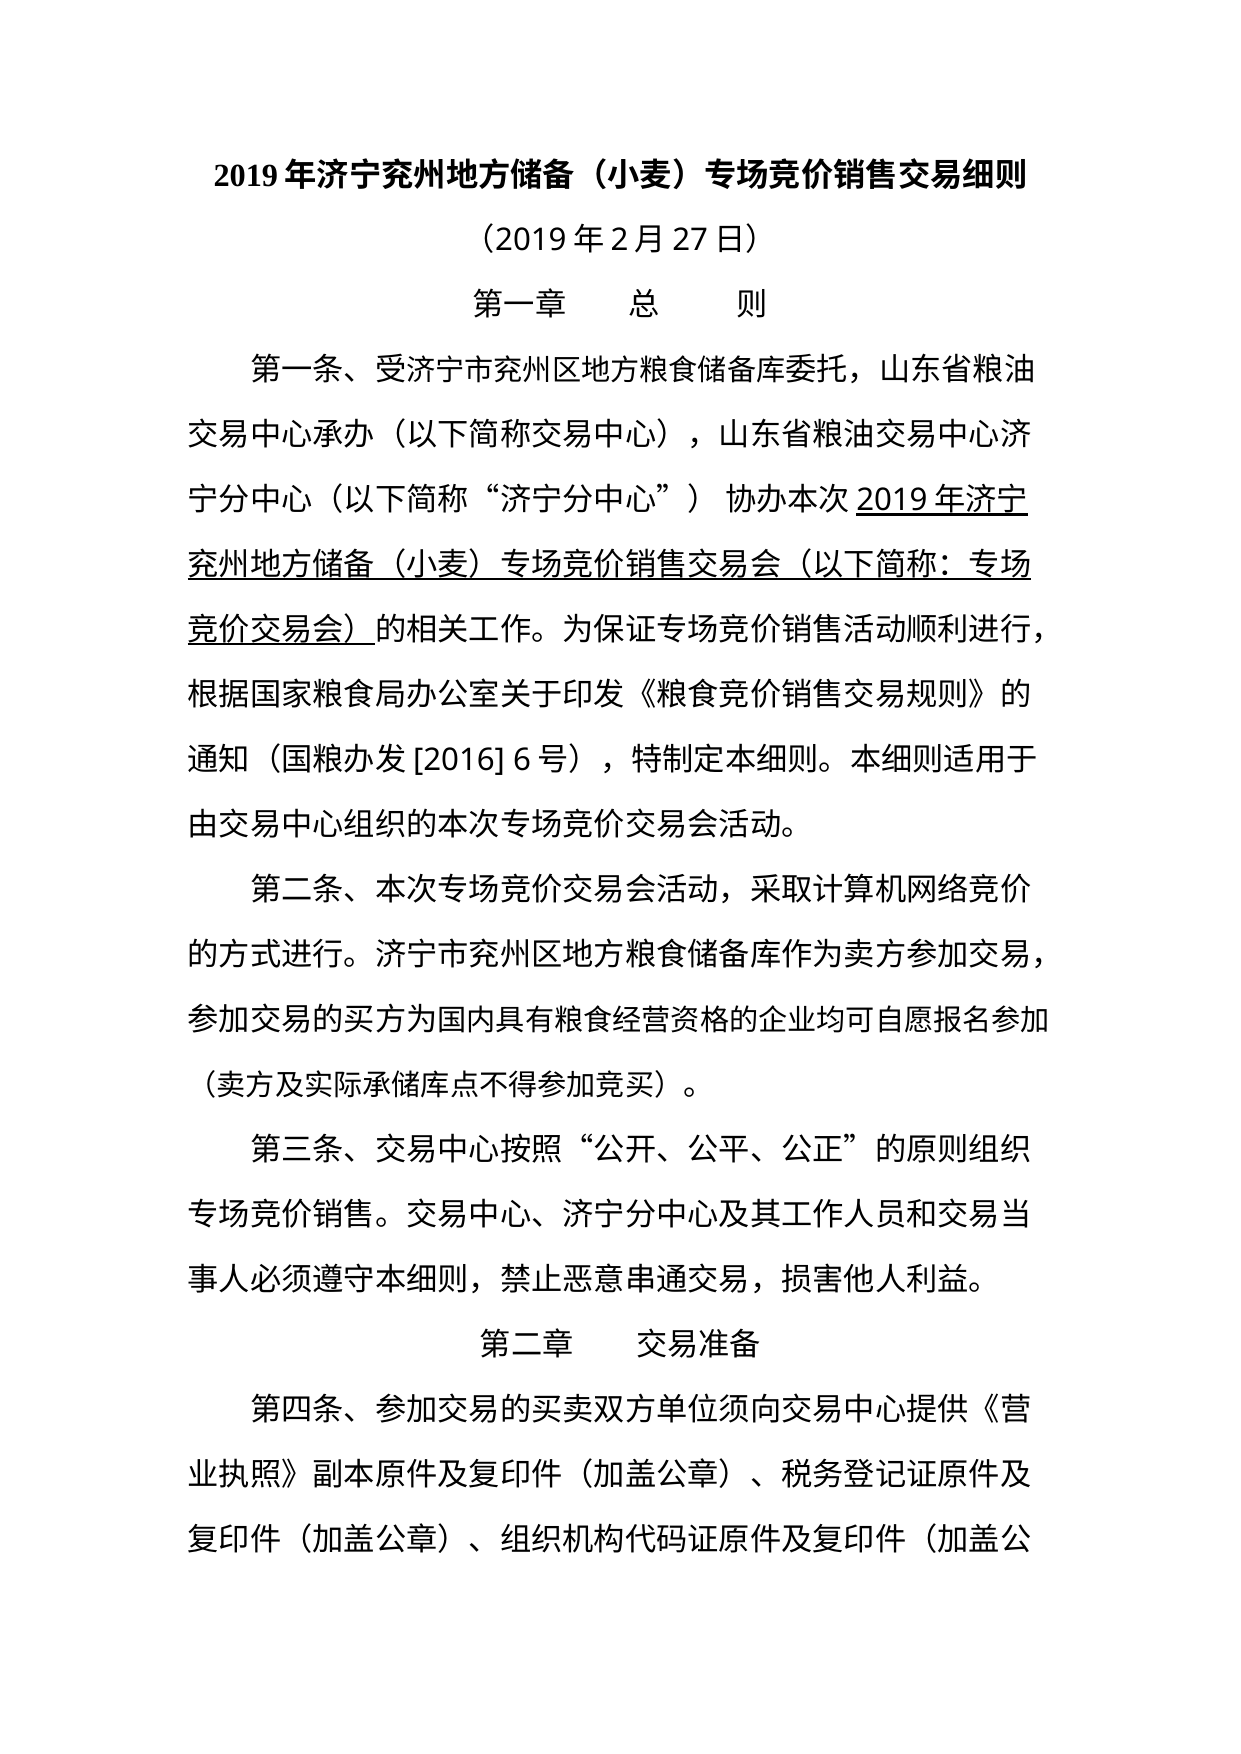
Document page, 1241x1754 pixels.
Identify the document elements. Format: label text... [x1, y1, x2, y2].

text 第二章 交易准备 [187, 1309, 1053, 1374]
text 第二条、本次专场竞价交易会活动，采取计算机网络竞价的方式进行。济宁市兖州区地方粮食储备库作为卖方参加交易，参加交易的买方为国内具有粮食经营资格的企业均可自愿报名参加（卖方及实际承储库点不得参加竞买）。 [187, 854, 1053, 929]
text 第二条、本次专场竞价交易会活动，采取计算机网络竞价的方式进行。济宁市兖州区地方粮食储备库作为卖方参加交易，参加交易的买方为国内具有粮食经营资格的企业均可自愿报名参加（卖方及实际承储库点不得参加竞买）。 [187, 974, 1053, 1114]
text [187, 1374, 1053, 1569]
text 第一条、受济宁市兖州区地方粮食储备库委托，山东省粮油交易中心承办（以下简称交易中心），山东省粮油交易中心济宁分中心（以下简称“济宁分中心”） 协办本次2019年济宁兖州地方储备（小麦）专场竞价销售交易会（以下简称：专场竞价交易会）的相关工作。为保证专场竞价销售活动顺利进行，根据国家粮食局办公室关于印发《粮食竞价销售交易规则》的通知（国粮办发 [2016] 6号），特制定本细则。本细则适用于由交易中心组织的本次专场竞价交易会活动。 [187, 334, 1053, 604]
text 第一条、受济宁市兖州区地方粮食储备库委托，山东省粮油交易中心承办（以下简称交易中心），山东省粮油交易中心济宁分中心（以下简称“济宁分中心”） 协办本次2019年济宁兖州地方储备（小麦）专场竞价销售交易会（以下简称：专场竞价交易会）的相关工作。为保证专场竞价销售活动顺利进行，根据国家粮食局办公室关于印发《粮食竞价销售交易规则》的通知（国粮办发 [2016] 6号），特制定本细则。本细则适用于由交易中心组织的本次专场竞价交易会活动。 [187, 649, 1053, 854]
text 第三条、交易中心按照“公开、公平、公正”的原则组织专场竞价销售。交易中心、济宁分中心及其工作人员和交易当事人必须遵守本细则，禁止恶意串通交易，损害他人利益。 [187, 1114, 1053, 1309]
text （2019年2月27日） [187, 204, 1053, 269]
text 2019年济宁兖州地方储备（小麦）专场竞价销售交易细则 [187, 139, 1053, 204]
text 第一章 总 则 [187, 269, 1053, 334]
